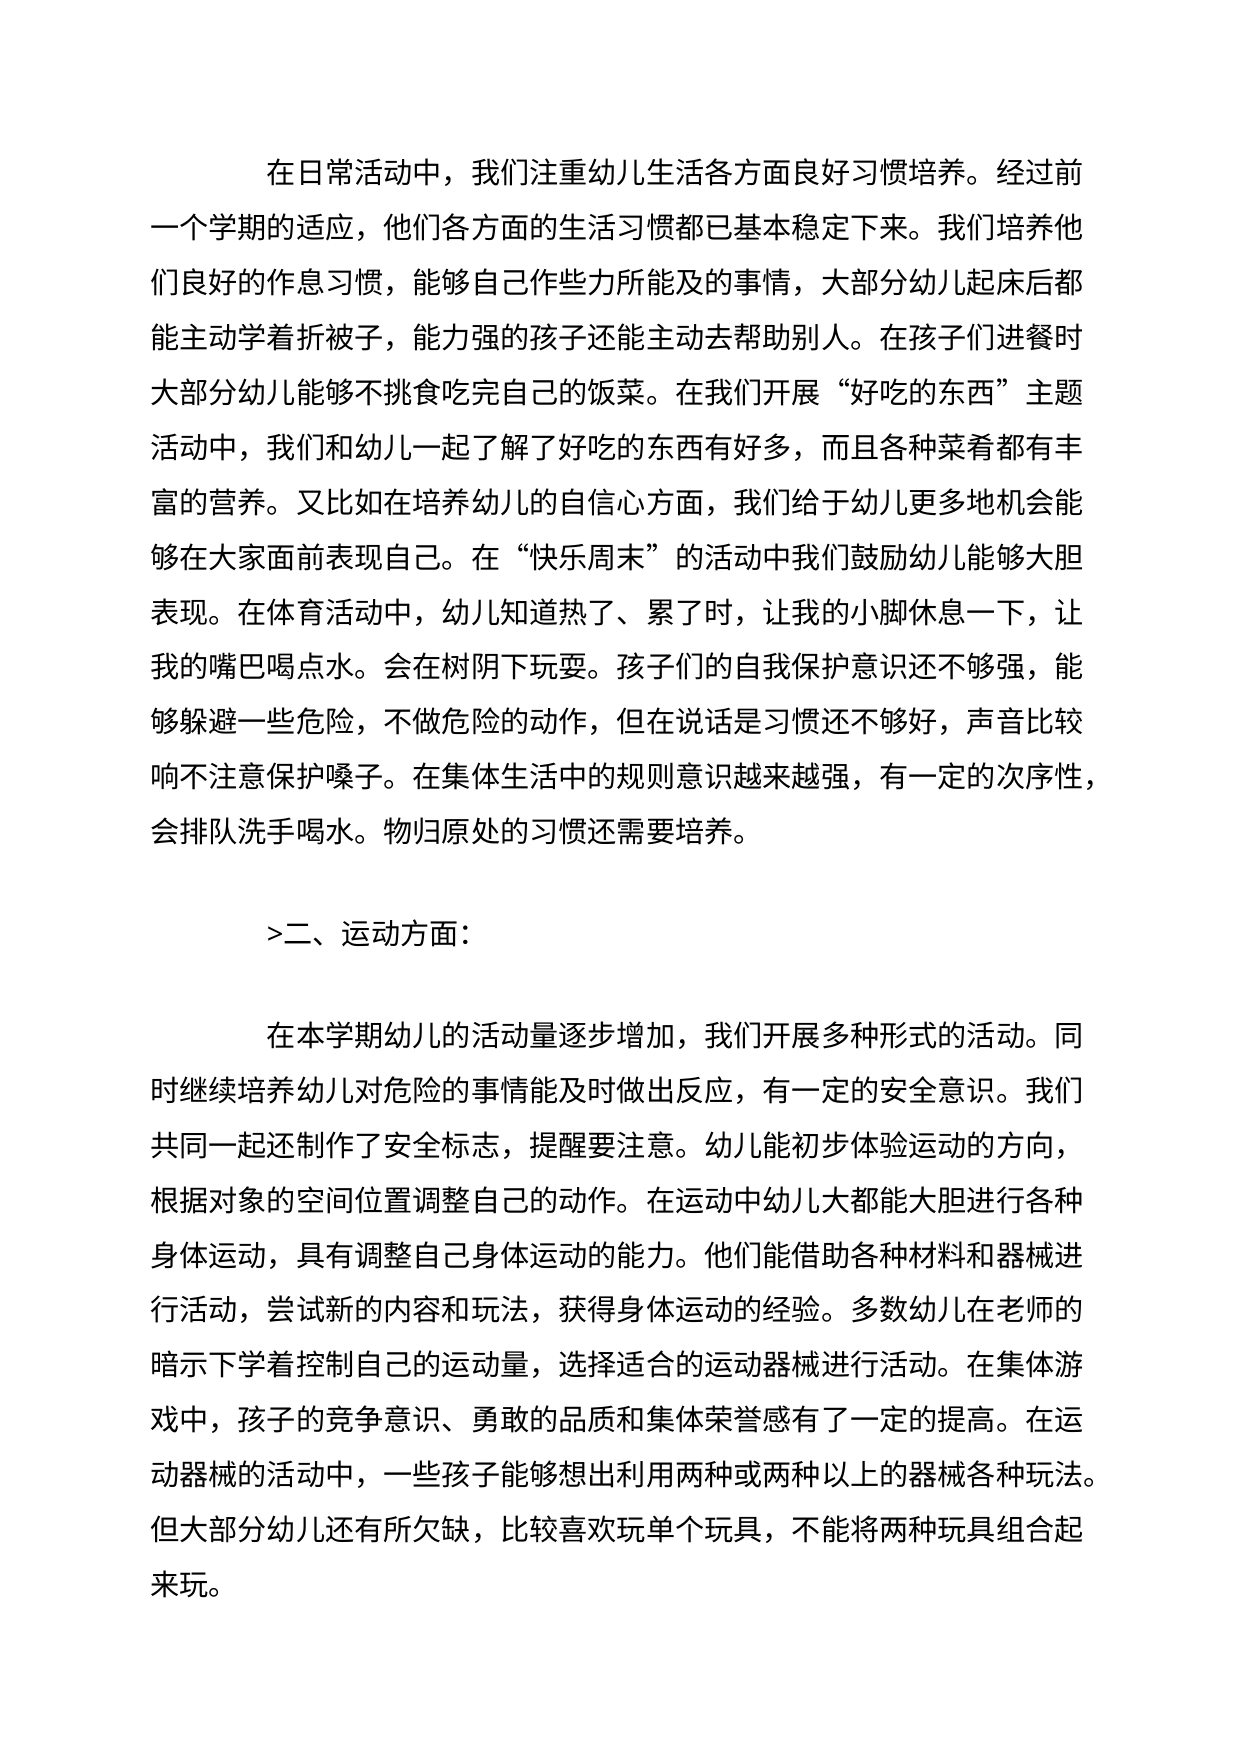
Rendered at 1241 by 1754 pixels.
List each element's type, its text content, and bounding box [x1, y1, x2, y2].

text 在本学期幼儿的活动量逐步增加，我们开展多种形式的活动。同时继续培养幼儿对危险的事情能及时做出反应，有一定的安全意识。我们共同一起还制作了安全标志，提醒要注意。幼儿能初步体验运动的方向，根据对象的空间位置调整自己的动作。在运动中幼儿大都能大胆进行各种身体运动，具有调整自己身体运动的能力。他们能借助各种材料和器械进行活动，尝试新的内容和玩法，获得身体运动的经验。多数幼儿在老师的暗示下学着控制自己的运动量，选择适合的运动器械进行活动。在集体游戏中，孩子的竞争意识、勇敢的品质和集体荣誉感有了一定的提高。在运动器械的活动中，一些孩子能够想出利用两种或两种以上的器械各种玩法。但大部分幼儿还有所欠缺，比较喜欢玩单个玩具，不能将两种玩具组合起来玩。 [150, 1012, 1090, 1604]
text 在日常活动中，我们注重幼儿生活各方面良好习惯培养。经过前一个学期的适应，他们各方面的生活习惯都已基本稳定下来。我们培养他们良好的作息习惯，能够自己作些力所能及的事情，大部分幼儿起床后都能主动学着折被子，能力强的孩子还能主动去帮助别人。在孩子们进餐时大部分幼儿能够不挑食吃完自己的饭菜。在我们开展“好吃的东西”主题活动中，我们和幼儿一起了解了好吃的东西有好多，而且各种菜肴都有丰富的营养。又比如在培养幼儿的自信心方面，我们给于幼儿更多地机会能够在大家面前表现自己。在“快乐周末”的活动中我们鼓励幼儿能够大胆表现。在体育活动中，幼儿知道热了、累了时，让我的小脚休息一下，让我的嘴巴喝点水。会在树阴下玩耍。孩子们的自我保护意识还不够强，能够躲避一些危险，不做危险的动作，但在说话是习惯还不够好，声音比较响不注意保护嗓子。在集体生活中的规则意识越来越强，有一定的次序性，会排队洗手喝水。物归原处的习惯还需要培养。 [150, 150, 1090, 851]
text >二、运动方面： [150, 911, 1090, 953]
